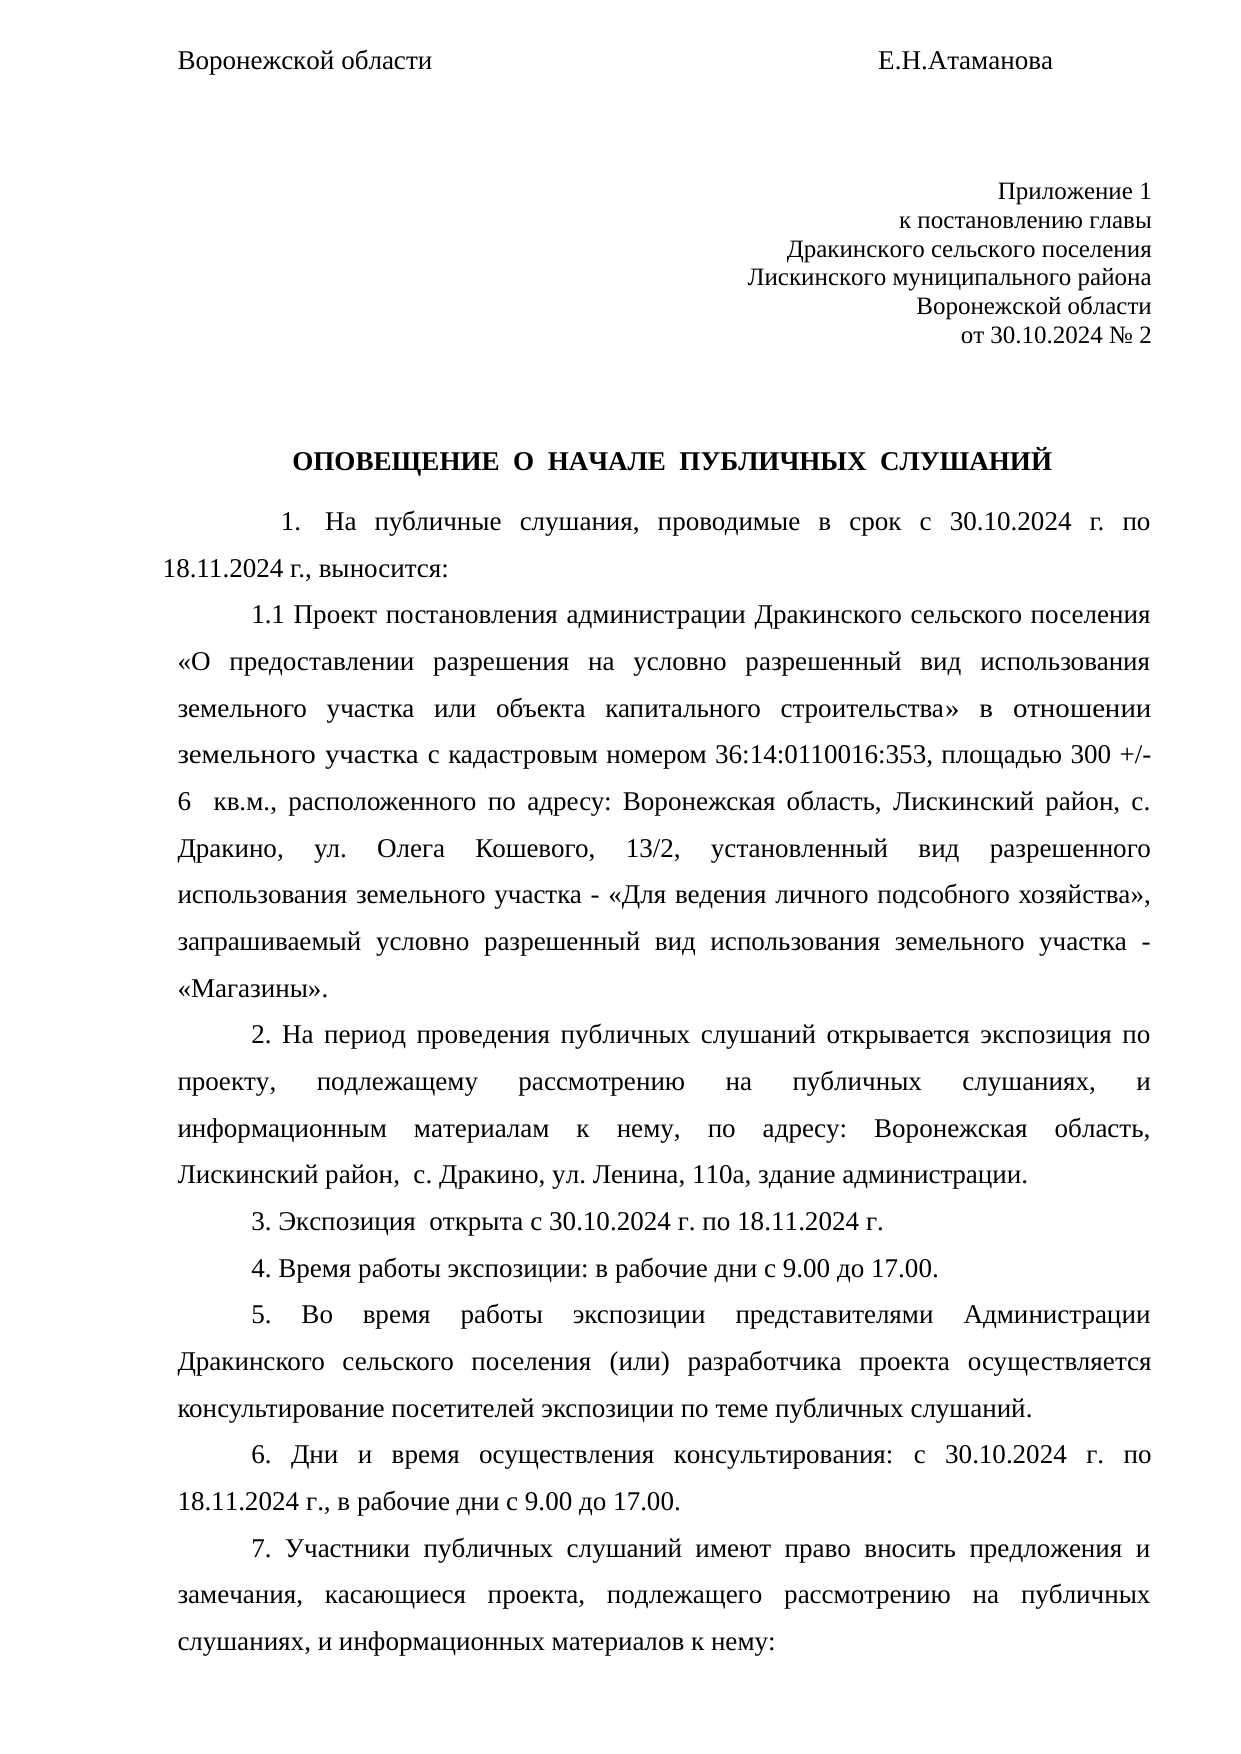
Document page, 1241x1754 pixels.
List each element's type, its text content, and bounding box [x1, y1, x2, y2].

text 7. Участники публичных слушаний имеют право вносить предложения и замечания, касающиеся проекта, подлежащего рассмотрению на публичных слушаниях, и информационных материалов к нему: [177, 1532, 1152, 1656]
text Приложение 1 [177, 176, 1152, 205]
list На публичные слушания, проводимые в срок с 30.10.2024 г. по 18.11.2024 г., выносится: [162, 505, 1152, 583]
text 5. Во время работы экспозиции представителями Администрации Дракинского сельского поселения (или) разработчика проекта осуществляется консультирование посетителей экспозиции по теме публичных слушаний. [177, 1298, 1152, 1423]
text от 30.10.2024 № 2 [177, 320, 1152, 349]
text 1.1 Проект постановления администрации Дракинского сельского поселения «О предоставлении разрешения на условно разрешенный вид использования земельного участка или объекта капитального строительства» в отношении земельного участка с кадастровым номером 36:14:0110016:353, площадью 300 +/-6 кв.м., расположенного по адресу: Воронежская область, Лискинский район, с. Дракино, ул. Олега Кошевого, 13/2, установленный вид разрешенного использования земельного участка - «Для ведения личного подсобного хозяйства», запрашиваемый условно разрешенный вид использования земельного участка - «Магазины». [177, 598, 1152, 1003]
text 2. На период проведения публичных слушаний открывается экспозиция по проекту, подлежащему рассмотрению на публичных слушаниях, и информационным материалам к нему, по адресу: Воронежская область, Лискинский район, с. Дракино, ул. Ленина, 110а, здание администрации. [177, 1018, 1152, 1190]
text Лискинского муниципального района [177, 262, 1152, 291]
text 3. Экспозиция открыта с 30.10.2024 г. по 18.11.2024 г. [177, 1205, 1152, 1236]
text Воронежской области [177, 291, 1152, 320]
text 4. Время работы экспозиции: в рабочие дни с 9.00 до 17.00. [177, 1252, 1152, 1283]
text 6. Дни и время осуществления консультирования: с 30.10.2024 г. по 18.11.2024 г., в рабочие дни с 9.00 до 17.00. [177, 1438, 1152, 1516]
text ОПОВЕЩЕНИЕ О НАЧАЛЕ ПУБЛИЧНЫХ СЛУШАНИЙ [177, 445, 1152, 476]
text к постановлению главы [177, 205, 1152, 234]
text Воронежской области Е.Н.Атаманова [177, 44, 1152, 76]
text Дракинского сельского поселения [177, 234, 1152, 262]
